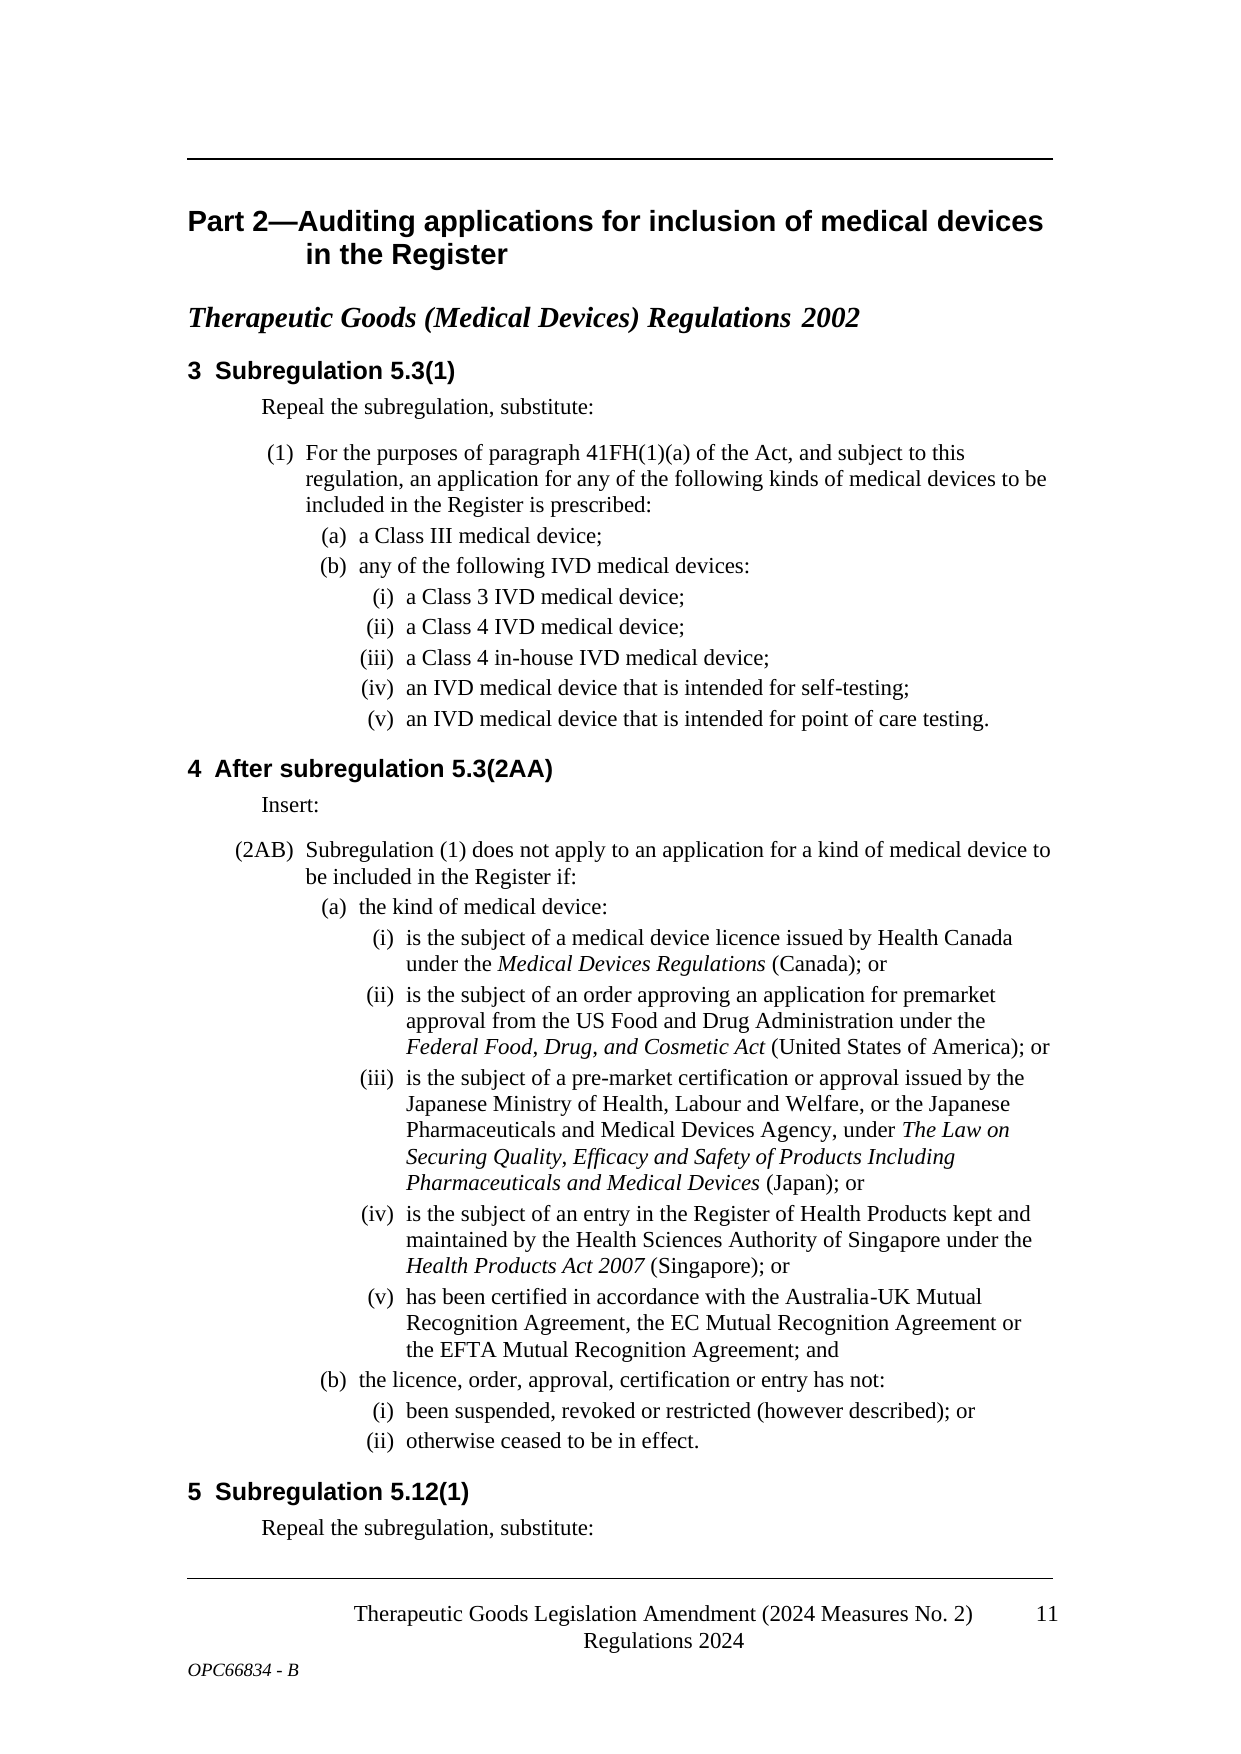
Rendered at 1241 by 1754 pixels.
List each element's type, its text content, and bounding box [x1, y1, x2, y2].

text Part 2—Auditing applications for inclusion of medical devices in the Register [187, 204, 1053, 271]
text Therapeutic Goods (Medical Devices) Regulations 2002 [187, 300, 1053, 333]
text (i) been suspended, revoked or restricted (however described); or [187, 1397, 1053, 1423]
text (iii) a Class 4 in-house IVD medical device; [187, 644, 1053, 670]
text 3 Subregulation 5.3(1) [187, 356, 1053, 385]
text (iv) an IVD medical device that is intended for self-testing; [187, 674, 1053, 701]
text (iv) is the subject of an entry in the Register of Health Products kept and maintained by the Health Sciences Authority of Singapore under the Health Products Act 2007 (Singapore); or [187, 1200, 1053, 1279]
text (ii) a Class 4 IVD medical device; [187, 613, 1053, 640]
text (v) has been certified in accordance with the Australia-UK Mutual Recognition Agreement, the EC Mutual Recognition Agreement or the EFTA Mutual Recognition Agreement; and [187, 1283, 1053, 1362]
text 5 Subregulation 5.12(1) [187, 1477, 1053, 1505]
text (i) a Class 3 IVD medical device; [187, 583, 1053, 609]
text 4 After subregulation 5.3(2AA) [187, 754, 1053, 783]
text (2AB) Subregulation (1) does not apply to an application for a kind of medical device to be included in the Register if: [187, 836, 1053, 889]
text (1) For the purposes of paragraph 41FH(1)(a) of the Act, and subject to this regulation, an application for any of the following kinds of medical devices to be included in the Register is prescribed: [187, 438, 1053, 518]
text (b) any of the following IVD medical devices: [187, 552, 1053, 579]
text (v) an IVD medical device that is intended for point of care testing. [187, 705, 1053, 731]
text (iii) is the subject of a pre-market certification or approval issued by the Japanese Ministry of Health, Labour and Welfare, or the Japanese Pharmaceuticals and Medical Devices Agency, under The Law on Securing Quality, Efficacy and Safety of Products Including Pharmaceuticals and Medical Devices (Japan); or [187, 1064, 1053, 1196]
text (a) the kind of medical device: [187, 893, 1053, 919]
text (ii) is the subject of an order approving an application for premarket approval from the US Food and Drug Administration under the Federal Food, Drug, and Cosmetic Act (United States of America); or [187, 981, 1053, 1060]
text Repeal the subregulation, substitute: [261, 393, 1053, 420]
text (ii) otherwise ceased to be in effect. [187, 1427, 1053, 1454]
text Insert: [261, 791, 1053, 818]
text (i) is the subject of a medical device licence issued by Health Canada under the Medical Devices Regulations (Canada); or [187, 924, 1053, 976]
text Repeal the subregulation, substitute: [261, 1514, 1053, 1540]
text (a) a Class III medical device; [187, 522, 1053, 548]
text (b) the licence, order, approval, certification or entry has not: [187, 1366, 1053, 1393]
